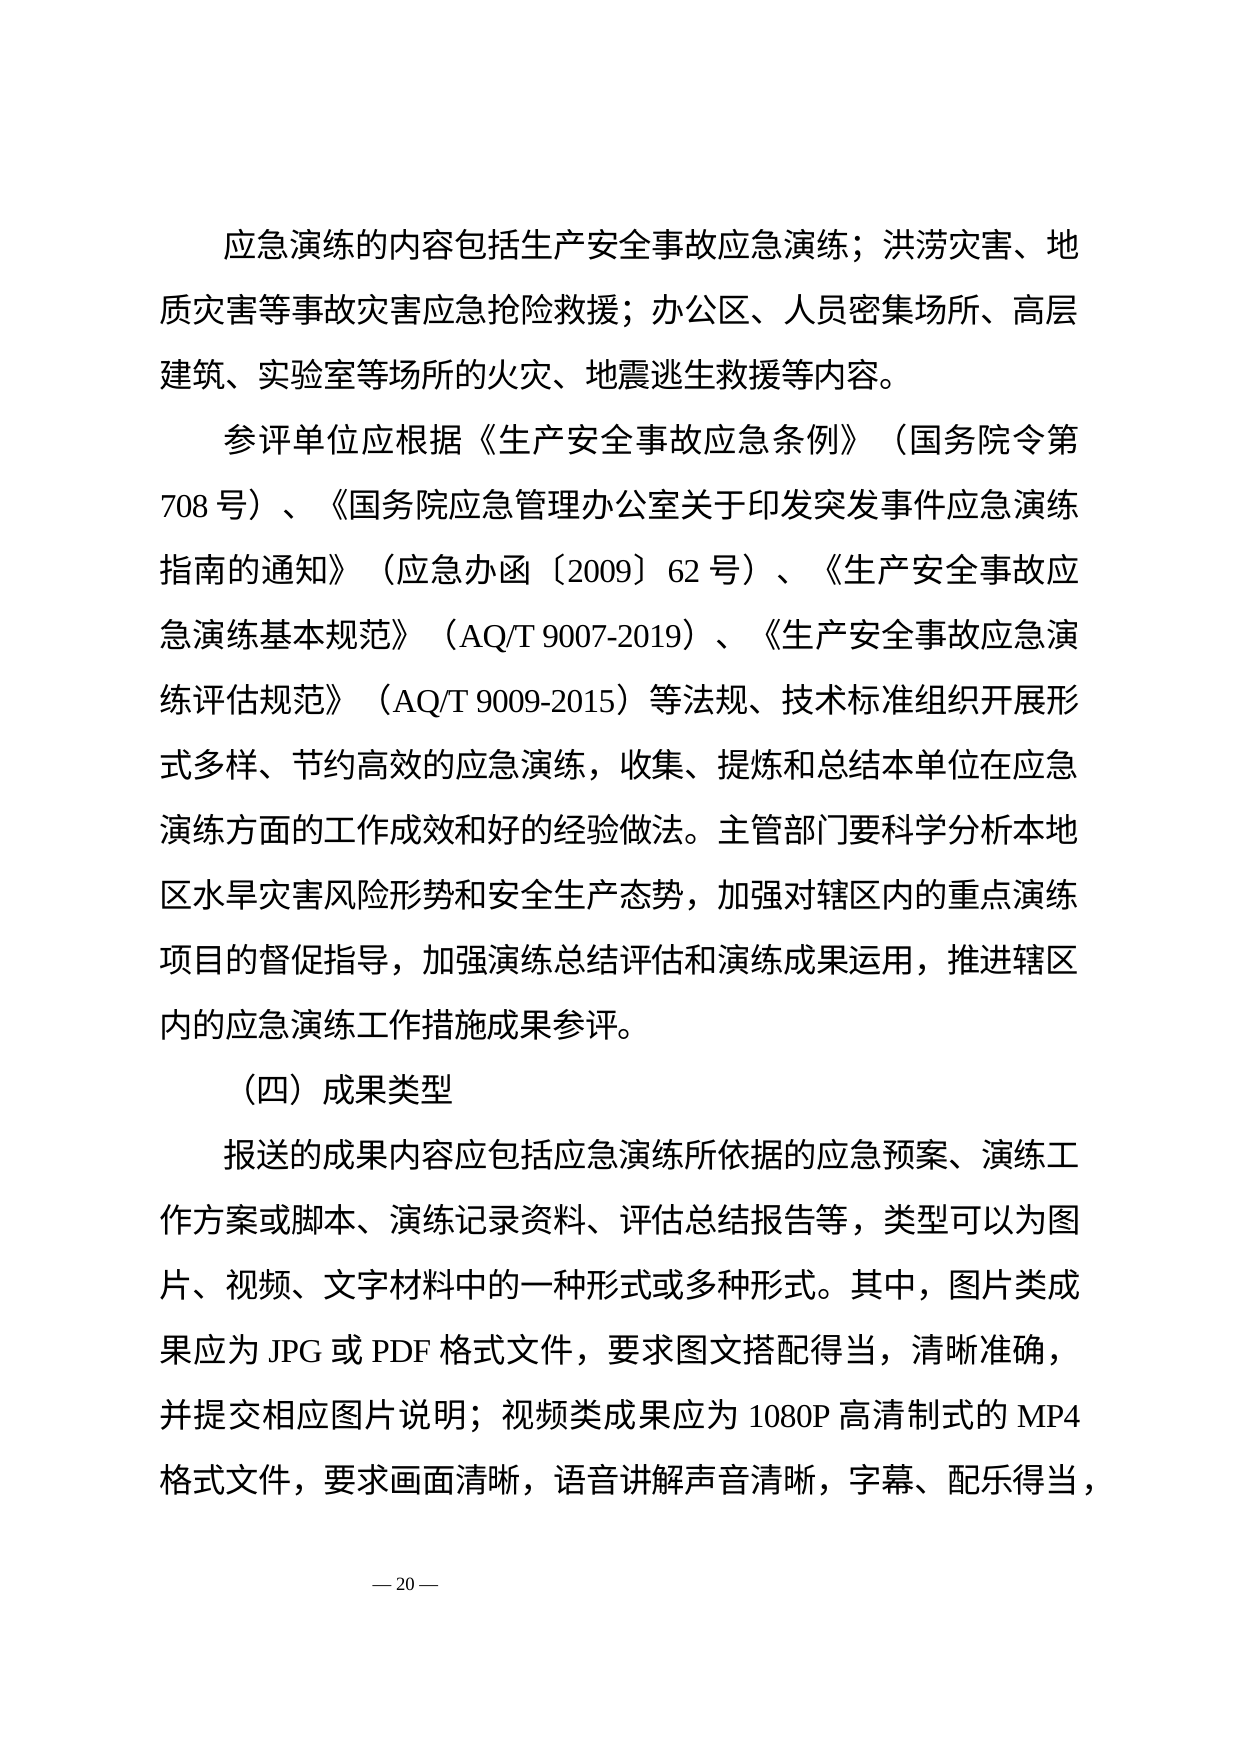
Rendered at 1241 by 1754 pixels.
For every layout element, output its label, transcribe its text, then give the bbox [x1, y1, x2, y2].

text （四）成果类型 [159, 1056, 1081, 1121]
text 参评单位应根据《生产安全事故应急条例》（国务院令第708号）、《国务院应急管理办公室关于印发突发事件应急演练指南的通知》（应急办函〔2009〕62号）、《生产安全事故应急演练基本规范》（AQ/T 9007-2019）、《生产安全事故应急演练评估规范》（AQ/T 9009-2015）等法规、技术标准组织开展形式多样、节约高效的应急演练，收集、提炼和总结本单位在应急演练方面的工作成效和好的经验做法。主管部门要科学分析本地区水旱灾害风险形势和安全生产态势，加强对辖区内的重点演练项目的督促指导，加强演练总结评估和演练成果运用，推进辖区内的应急演练工作措施成果参评。 [159, 406, 1081, 1056]
text 应急演练的内容包括生产安全事故应急演练；洪涝灾害、地质灾害等事故灾害应急抢险救援；办公区、人员密集场所、高层建筑、实验室等场所的火灾、地震逃生救援等内容。 [159, 211, 1081, 406]
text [159, 1121, 1081, 1511]
